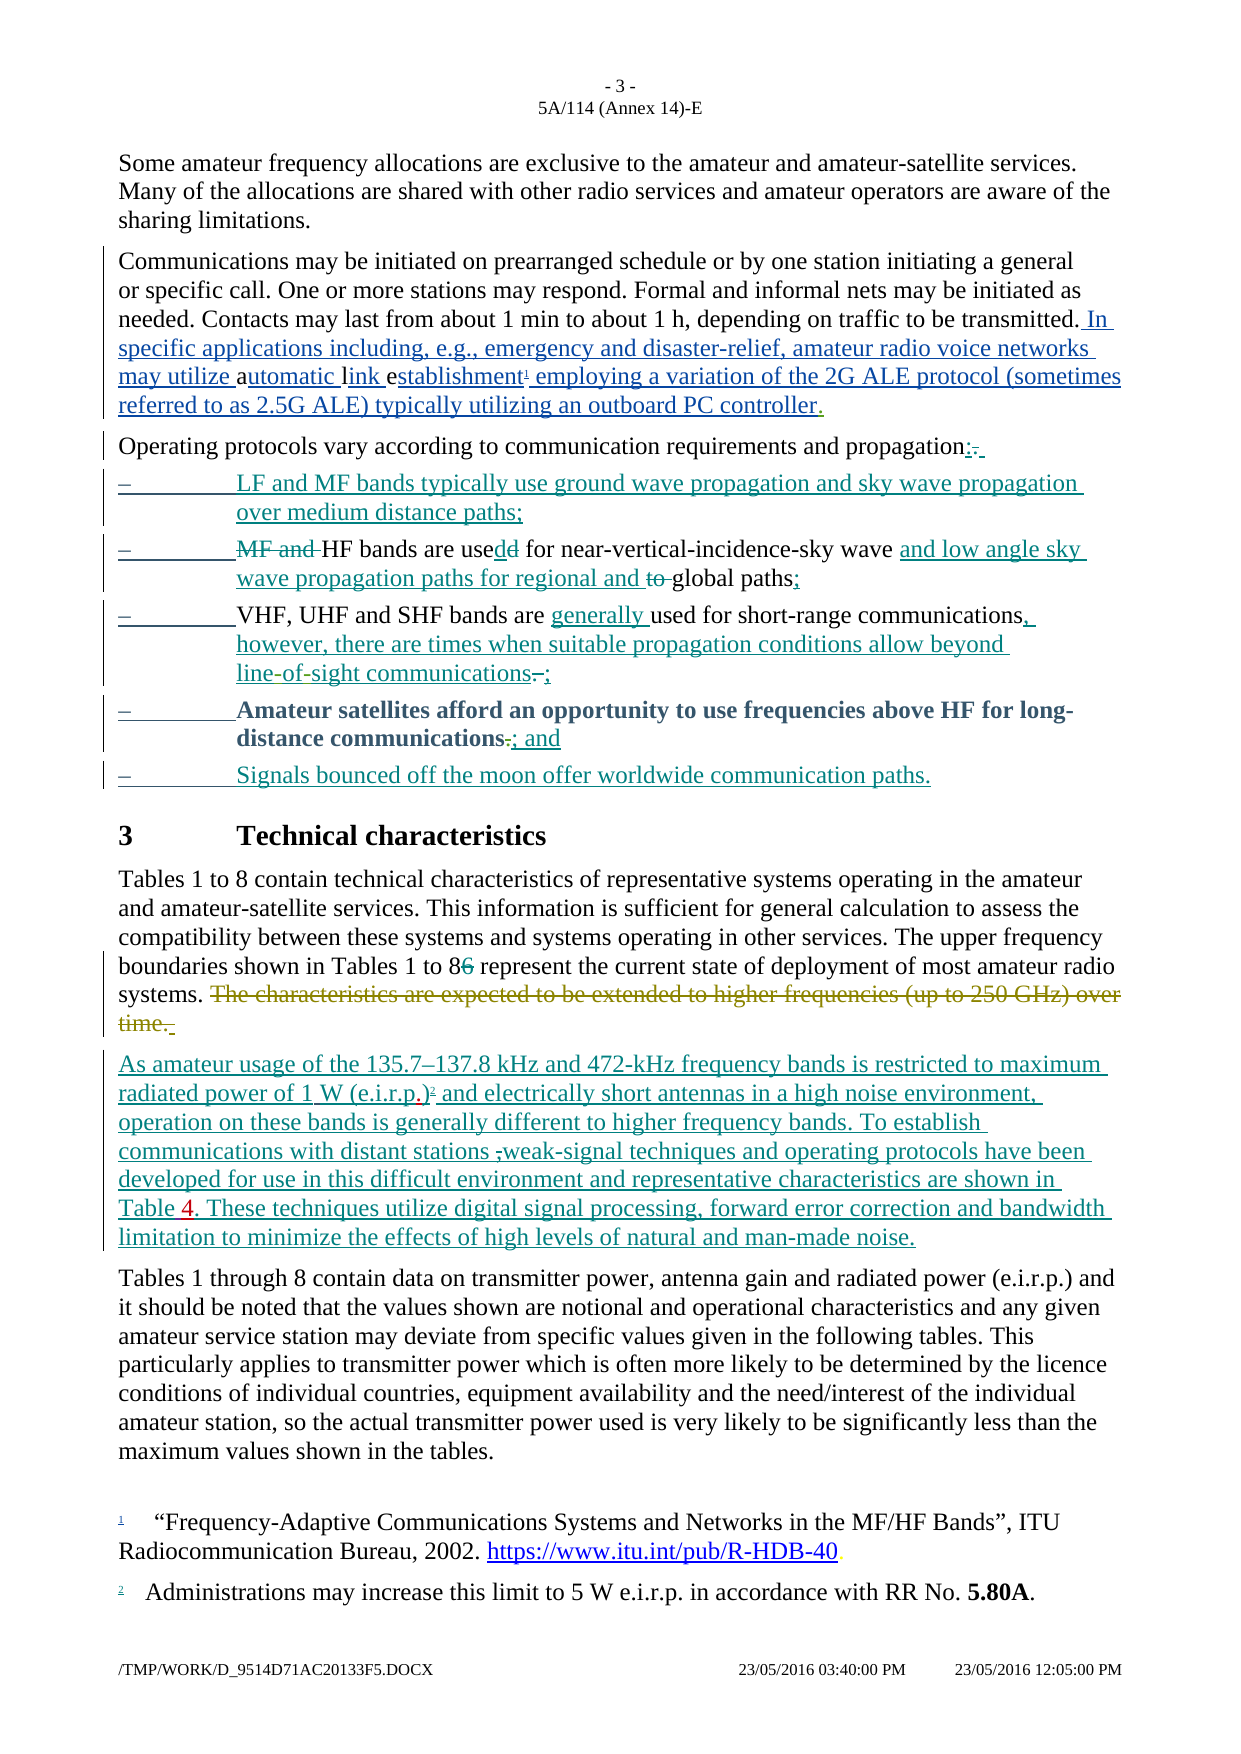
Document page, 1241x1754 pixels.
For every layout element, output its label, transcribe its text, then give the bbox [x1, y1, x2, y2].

text Amateur satellites afford an opportunity to use frequencies above HF for long-distance communications [118, 695, 1122, 752]
subtitle 3 Technical characteristics [118, 818, 1122, 852]
text Tables 1 to 8 contain technical characteristics of representative systems operating in the amateur and amateur-satellite services. This information is sufficient for general calculation to assess the compatibility between these systems and systems operating in other services. The upper frequency boundaries shown in Tables 1 to 8 represent the current state of deployment of most amateur radio systems. [118, 864, 1122, 1037]
text HF bands are use for near-vertical-incidence-sky wave global paths [118, 534, 1122, 592]
text Some amateur frequency allocations are exclusive to the amateur and amateur-satellite services. Many of the allocations are shared with other radio services and amateur operators are aware of the sharing limitations. [118, 148, 1122, 234]
text Tables 1 through 8 contain data on transmitter power, antenna gain and radiated power (e.i.r.p.) and it should be noted that the values shown are notional and operational characteristics and any given amateur service station may deviate from specific values given in the following tables. This particularly applies to transmitter power which is often more likely to be determined by the licence conditions of individual countries, equipment availability and the need/interest of the individual amateur station, so the actual transmitter power used is very likely to be significantly less than the maximum values shown in the tables. [118, 1263, 1122, 1464]
text Operating protocols vary according to communication requirements and propagation [118, 431, 1122, 460]
text VHF, UHF and SHF bands are used for short-range communications [118, 600, 1122, 686]
text Communications may be initiated on prearranged schedule or by one station initiating a general or specific call. One or more stations may respond. Formal and informal nets may be initiated as needed. Contacts may last from about 1 min to about 1 h, depending on traffic to be transmitted.ale [118, 246, 1122, 419]
